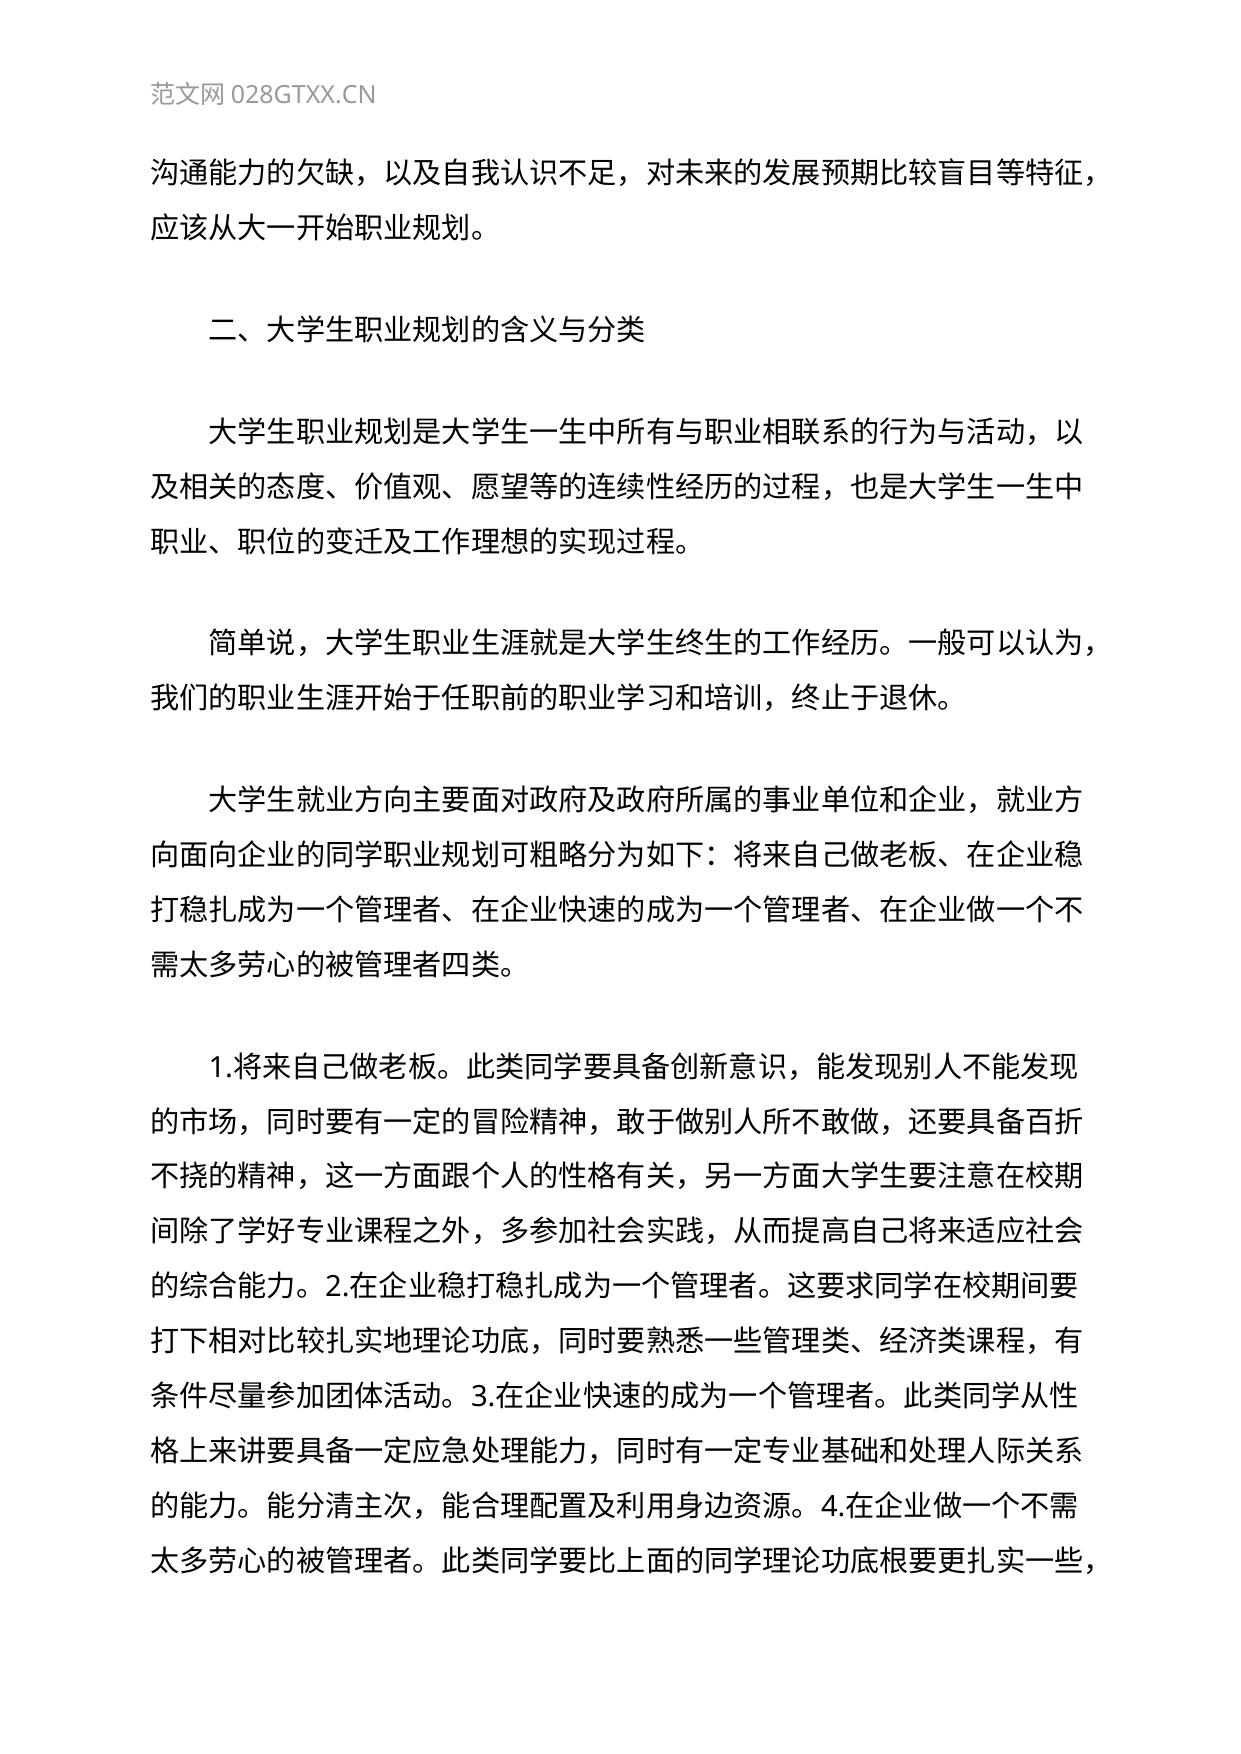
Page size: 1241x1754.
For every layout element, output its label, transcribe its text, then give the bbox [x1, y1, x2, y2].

text 大学生职业规划是大学生一生中所有与职业相联系的行为与活动，以及相关的态度、价值观、愿望等的连续性经历的过程，也是大学生一生中职业、职位的变迁及工作理想的实现过程。 [150, 408, 1090, 561]
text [150, 150, 1090, 247]
text 二、大学生职业规划的含义与分类 [150, 307, 1090, 349]
text 大学生就业方向主要面对政府及政府所属的事业单位和企业，就业方向面向企业的同学职业规划可粗略分为如下：将来自己做老板、在企业稳打稳扎成为一个管理者、在企业快速的成为一个管理者、在企业做一个不需太多劳心的被管理者四类。 [150, 777, 1090, 984]
text 简单说，大学生职业生涯就是大学生终生的工作经历。一般可以认为，我们的职业生涯开始于任职前的职业学习和培训，终止于退休。 [150, 620, 1090, 717]
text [150, 1043, 1090, 1580]
